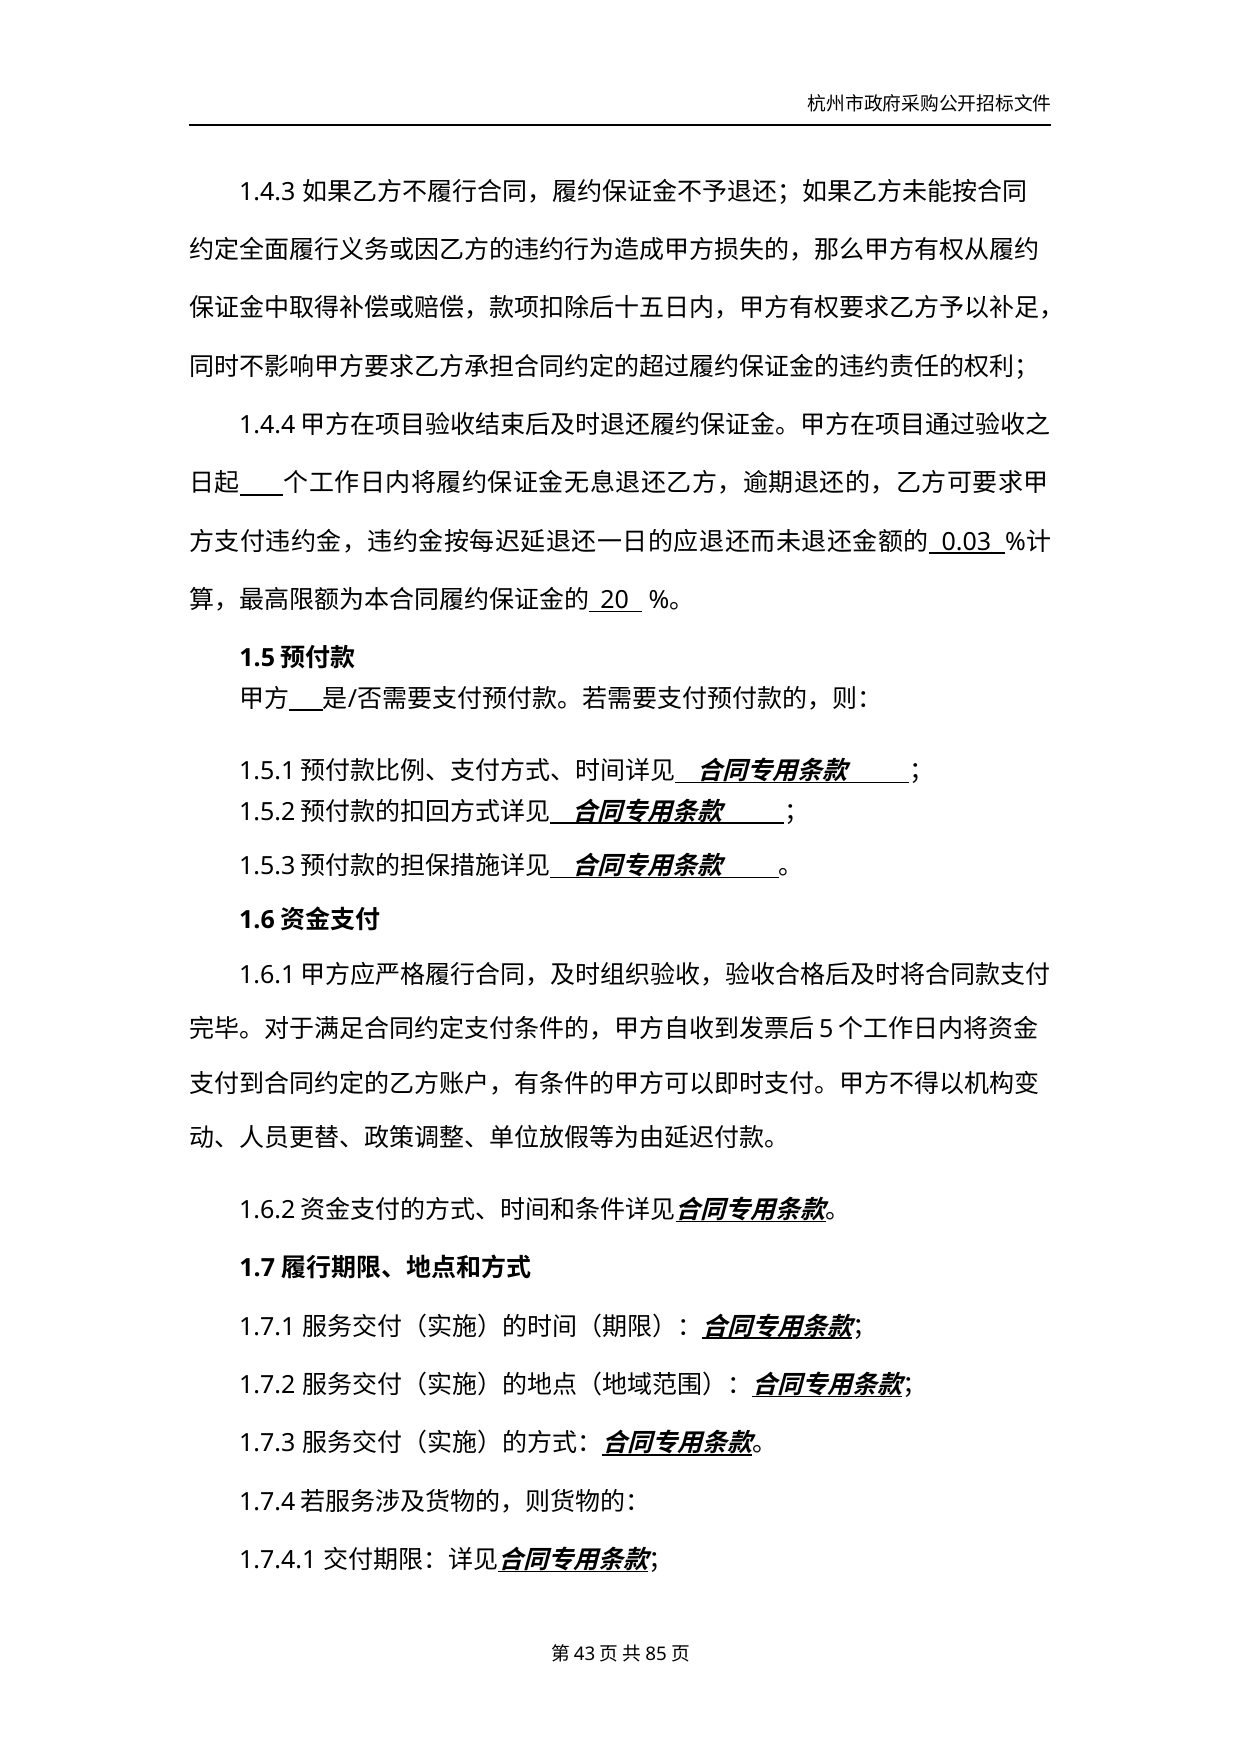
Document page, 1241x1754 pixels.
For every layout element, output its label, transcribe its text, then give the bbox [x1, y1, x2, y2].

text 1.5.3预付款的担保措施详见 合同专用条款 。 [189, 846, 1051, 882]
text 1.7.3 服务交付（实施）的方式：合同专用条款。 [189, 1405, 1051, 1463]
text 1.6.1甲方应严格履行合同，及时组织验收，验收合格后及时将合同款支付完毕。对于满足合同约定支付条件的，甲方自收到发票后5个工作日内将资金支付到合同约定的乙方账户，有条件的甲方可以即时支付。甲方不得以机构变动、人员更替、政策调整、单位放假等为由延迟付款。 [189, 954, 1051, 1154]
subtitle 1.4.3 如果乙方不履行合同，履约保证金不予退还；如果乙方未能按合同约定全面履行义务或因乙方的违约行为造成甲方损失的，那么甲方有权从履约保证金中取得补偿或赔偿，款项扣除后十五日内，甲方有权要求乙方予以补足，同时不影响甲方要求乙方承担合同约定的超过履约保证金的违约责任的权利； [189, 153, 1051, 387]
text 1.6.2资金支付的方式、时间和条件详见合同专用条款。 [189, 1172, 1051, 1230]
text 1.5.2预付款的扣回方式详见 合同专用条款 ； [189, 791, 1051, 827]
text 1.4.4甲方在项目验收结束后及时退还履约保证金。甲方在项目通过验收之日起 个工作日内将履约保证金无息退还乙方，逾期退还的，乙方可要求甲方支付违约金，违约金按每迟延退还一日的应退还而未退还金额的 0.03 %计算，最高限额为本合同履约保证金的 20 %。 [189, 387, 1051, 620]
text 1.7.2 服务交付（实施）的地点（地域范围）：合同专用条款； [189, 1347, 1051, 1405]
text 甲方 是/否需要支付预付款。若需要支付预付款的，则： [189, 678, 1051, 715]
text 1.6资金支付 [189, 900, 1051, 936]
text 1.7.4.1 交付期限：详见合同专用条款； [189, 1522, 1051, 1580]
text 1.5.1预付款比例、支付方式、时间详见 合同专用条款 ； [189, 733, 1051, 791]
text 1.5预付款 [189, 620, 1051, 678]
text 1.7.1 服务交付（实施）的时间（期限）：合同专用条款； [189, 1288, 1051, 1347]
text 1.7 履行期限、地点和方式 [189, 1230, 1051, 1288]
text 1.7.4若服务涉及货物的，则货物的： [189, 1463, 1051, 1522]
